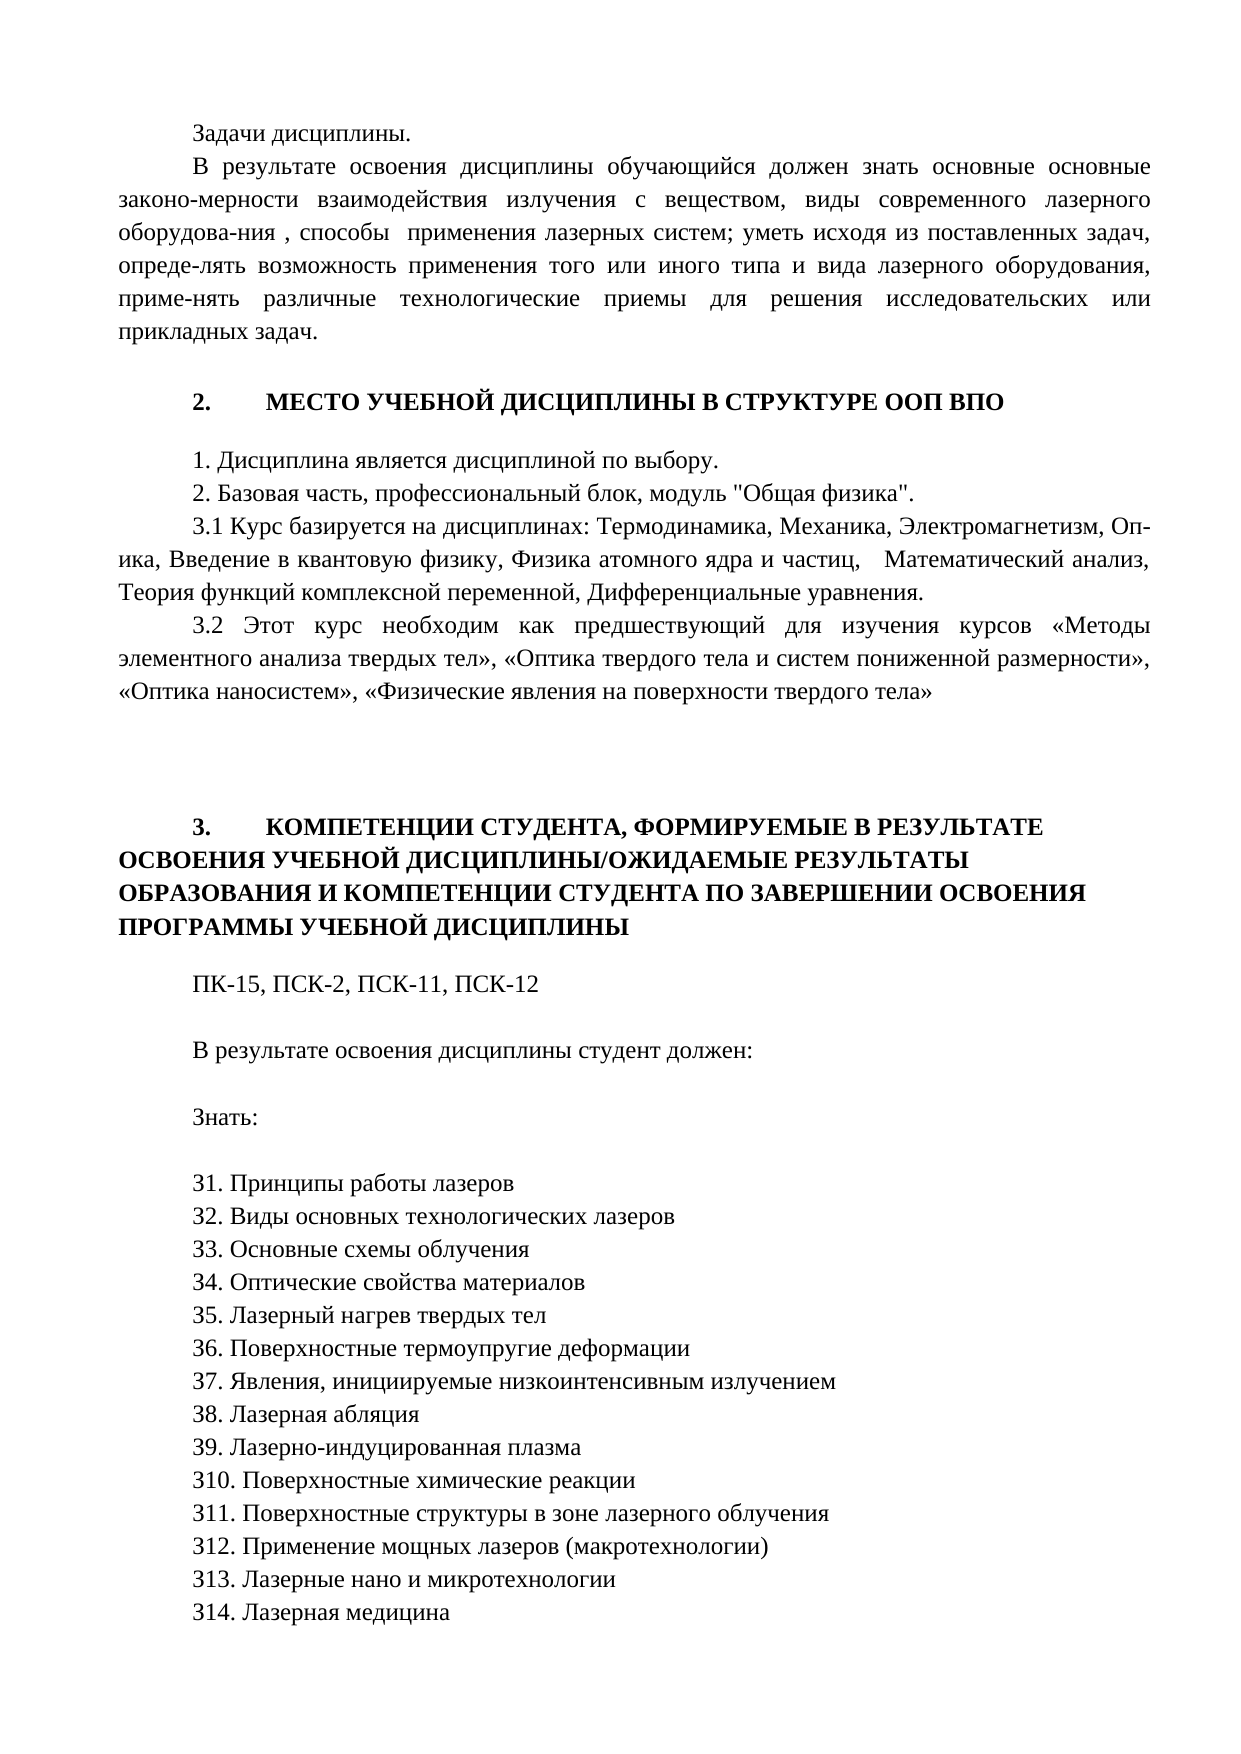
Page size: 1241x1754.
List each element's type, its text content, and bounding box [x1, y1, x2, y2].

text З4. Оптические свойства материалов [118, 1267, 1152, 1296]
text 3.2 Этот курс необходим как предшествующий для изучения курсов «Методы элементного анализа твердых тел», «Оптика твердого тела и систем пониженной размерности», «Оптика наносистем», «Физические явления на поверхности твердого тела» [118, 610, 1152, 705]
text 3.1 Курс базируется на дисциплинах: Термодинамика, Механика, Электромагнетизм, Оп-ика, Введение в квантовую физику, Физика атомного ядра и частиц, Математический анализ, Теория функций комплексной переменной, Дифференциальные уравнения. [118, 511, 1152, 606]
text В результате освоения дисциплины обучающийся должен знать основные основные законо-мерности взаимодействия излучения с веществом, виды современного лазерного оборудова-ния , способы применения лазерных систем; уметь исходя из поставленных задач, опреде-лять возможность применения того или иного типа и вида лазерного оборудования, приме-нять различные технологические приемы для решения исследовательских или прикладных задач. [118, 151, 1152, 345]
text З9. Лазерно-индуцированная плазма [118, 1432, 1152, 1461]
text З5. Лазерный нагрев твердых тел [118, 1300, 1152, 1328]
text 2. Базовая часть, профессиональный блок, модуль "Общая физика". [118, 478, 1152, 507]
text З10. Поверхностные химические реакции [118, 1465, 1152, 1494]
text З2. Виды основных технологических лазеров [118, 1201, 1152, 1229]
text 3. КОМПЕТЕНЦИИ СТУДЕНТА, ФОРМИРУЕМЫЕ В РЕЗУЛЬТАТЕ ОСВОЕНИЯ УЧЕБНОЙ ДИСЦИПЛИНЫ/ОЖИДАЕМЫЕ РЕЗУЛЬТАТЫ ОБРАЗОВАНИЯ И КОМПЕТЕНЦИИ СТУДЕНТА ПО ЗАВЕРШЕНИИ ОСВОЕНИЯ ПРОГРАММЫ УЧЕБНОЙ ДИСЦИПЛИНЫ [118, 812, 1152, 940]
text З8. Лазерная абляция [118, 1399, 1152, 1428]
text З13. Лазерные нано и микротехнологии [118, 1564, 1152, 1593]
text З11. Поверхностные структуры в зоне лазерного облучения [118, 1498, 1152, 1527]
text З14. Лазерная медицина [118, 1597, 1152, 1626]
text Знать: [118, 1102, 1152, 1130]
text З7. Явления, инициируемые низкоинтенсивным излучением [118, 1366, 1152, 1394]
text Задачи дисциплины. [118, 118, 1152, 147]
text В результате освоения дисциплины студент должен: [118, 1036, 1152, 1064]
text З12. Применение мощных лазеров (макротехнологии) [118, 1531, 1152, 1560]
text З1. Принципы работы лазеров [118, 1168, 1152, 1196]
text ПК-15, ПСК-2, ПСК-11, ПСК-12 [118, 969, 1152, 998]
text З6. Поверхностные термоупругие деформации [118, 1333, 1152, 1362]
text 2. МЕСТО УЧЕБНОЙ ДИСЦИПЛИНЫ В СТРУКТУРЕ ООП ВПО [118, 387, 1152, 416]
text З3. Основные схемы облучения [118, 1234, 1152, 1262]
text 1. Дисциплина является дисциплиной по выбору. [118, 445, 1152, 473]
